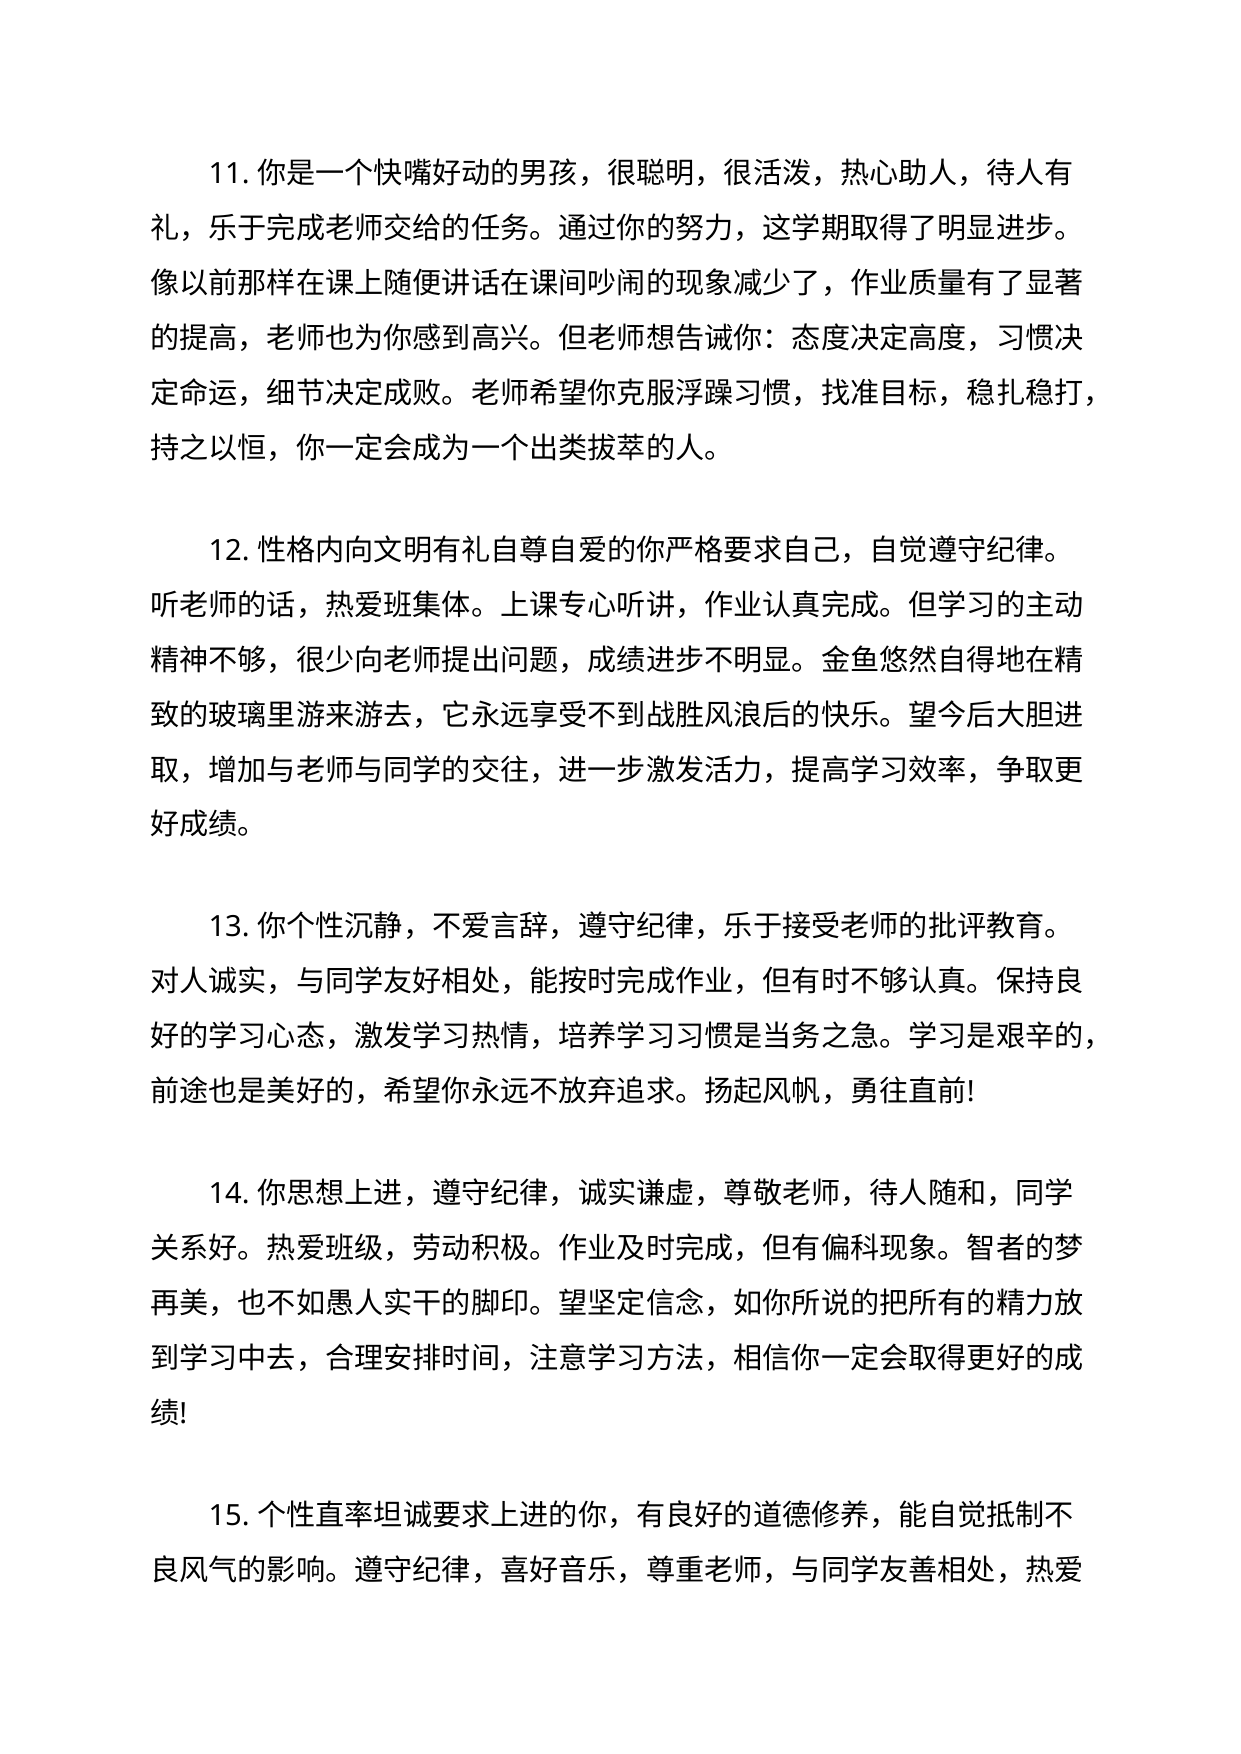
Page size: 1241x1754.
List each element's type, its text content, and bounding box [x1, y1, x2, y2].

text 13. 你个性沉静，不爱言辞，遵守纪律，乐于接受老师的批评教育。对人诚实，与同学友好相处，能按时完成作业，但有时不够认真。保持良好的学习心态，激发学习热情，培养学习习惯是当务之急。学习是艰辛的，前途也是美好的，希望你永远不放弃追求。扬起风帆，勇往直前! [150, 903, 1090, 1110]
text 11. 你是一个快嘴好动的男孩，很聪明，很活泼，热心助人，待人有礼，乐于完成老师交给的任务。通过你的努力，这学期取得了明显进步。像以前那样在课上随便讲话在课间吵闹的现象减少了，作业质量有了显著的提高，老师也为你感到高兴。但老师想告诫你：态度决定高度，习惯决定命运，细节决定成败。老师希望你克服浮躁习惯，找准目标，稳扎稳打，持之以恒，你一定会成为一个出类拔萃的人。 [150, 150, 1090, 467]
text 14. 你思想上进，遵守纪律，诚实谦虚，尊敬老师，待人随和，同学关系好。热爱班级，劳动积极。作业及时完成，但有偏科现象。智者的梦再美，也不如愚人实干的脚印。望坚定信念，如你所说的把所有的精力放到学习中去，合理安排时间，注意学习方法，相信你一定会取得更好的成绩! [150, 1169, 1090, 1432]
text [150, 1491, 1090, 1588]
text 12. 性格内向文明有礼自尊自爱的你严格要求自己，自觉遵守纪律。听老师的话，热爱班集体。上课专心听讲，作业认真完成。但学习的主动精神不够，很少向老师提出问题，成绩进步不明显。金鱼悠然自得地在精致的玻璃里游来游去，它永远享受不到战胜风浪后的快乐。望今后大胆进取，增加与老师与同学的交往，进一步激发活力，提高学习效率，争取更好成绩。 [150, 526, 1090, 843]
